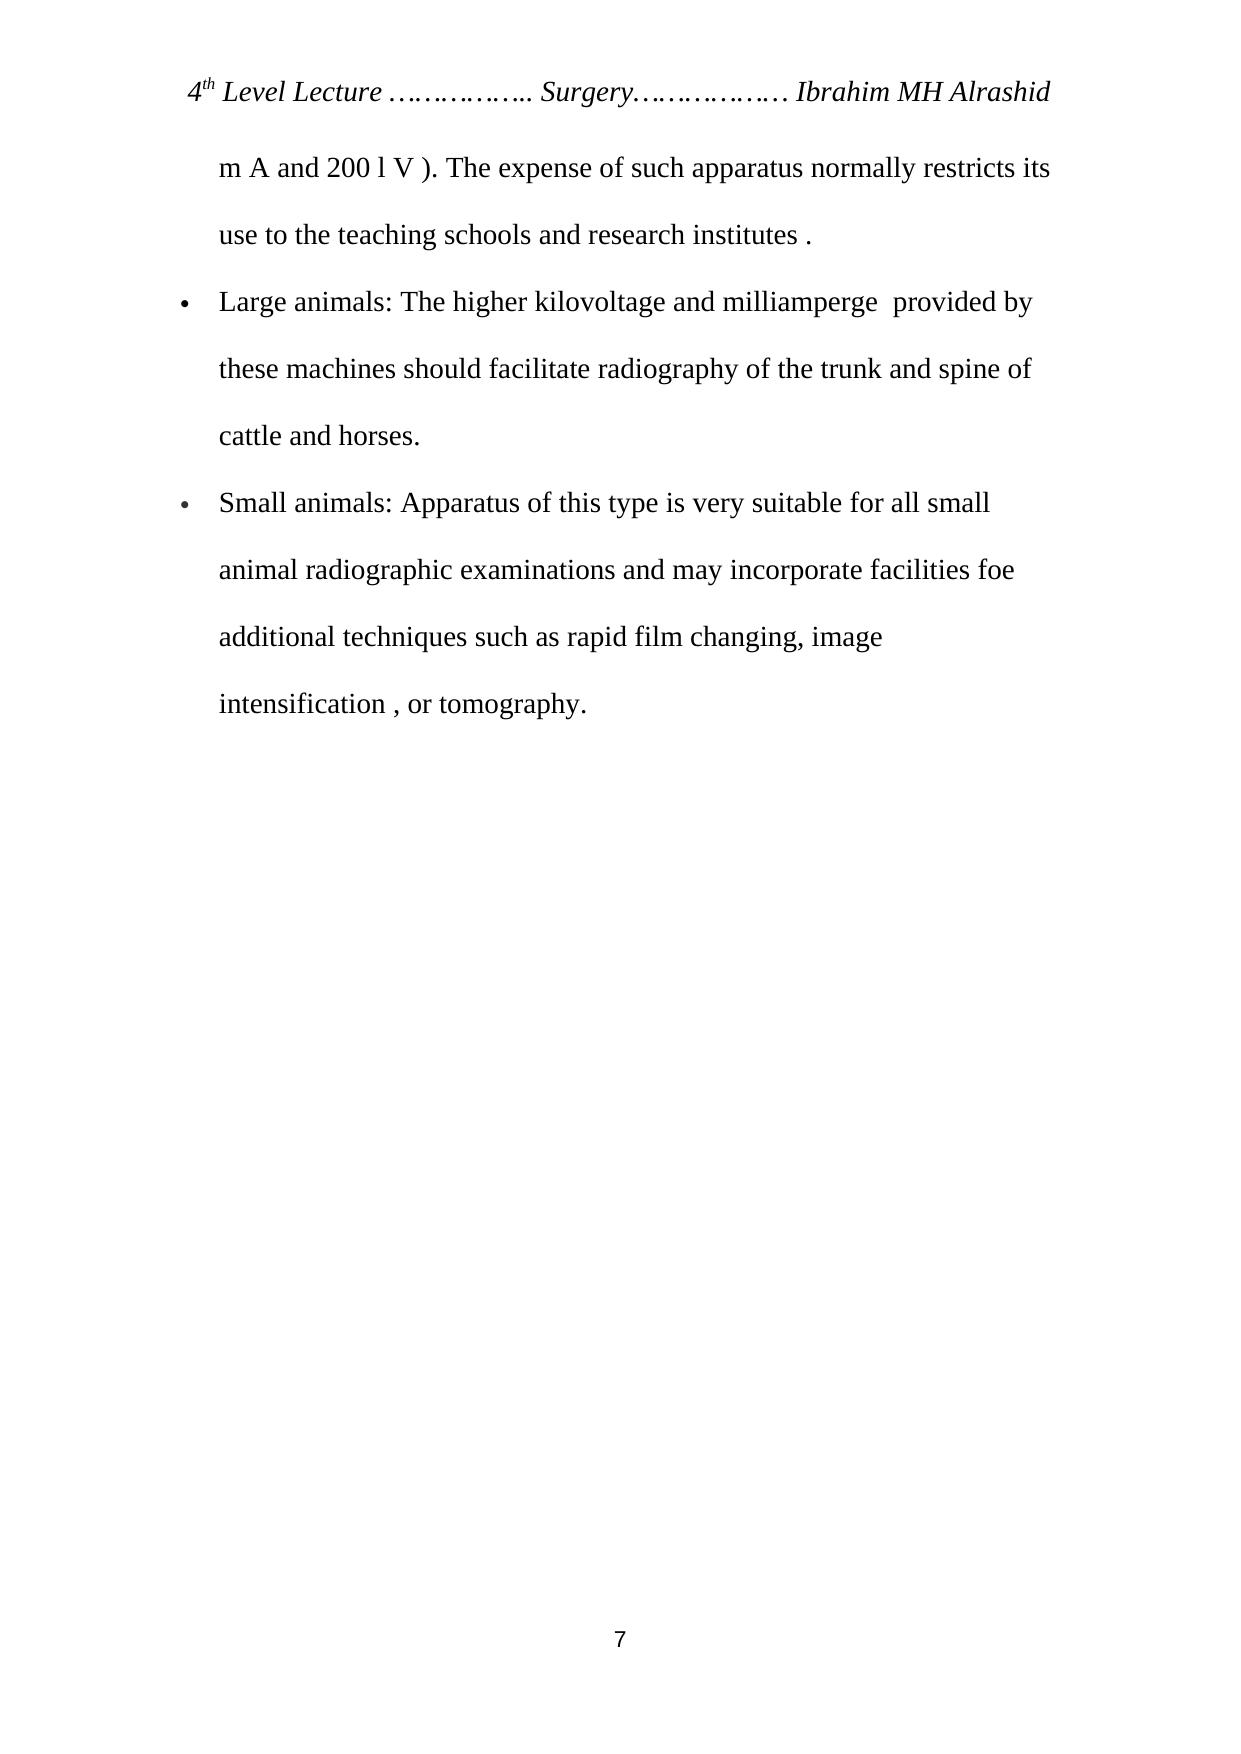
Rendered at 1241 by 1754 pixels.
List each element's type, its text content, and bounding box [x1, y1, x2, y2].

list Large animals: The higher kilovoltage and milliamperge provided by these machines should facilitate radiography of the trunk and spine of cattle and horses. [181, 284, 1053, 452]
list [181, 150, 1053, 251]
list Small animals: Apparatus of this type is very suitable for all small animal radiographic examinations and may incorporate facilities foe additional techniques such as rapid film changing, image intensification , or tomography. [181, 485, 1053, 720]
